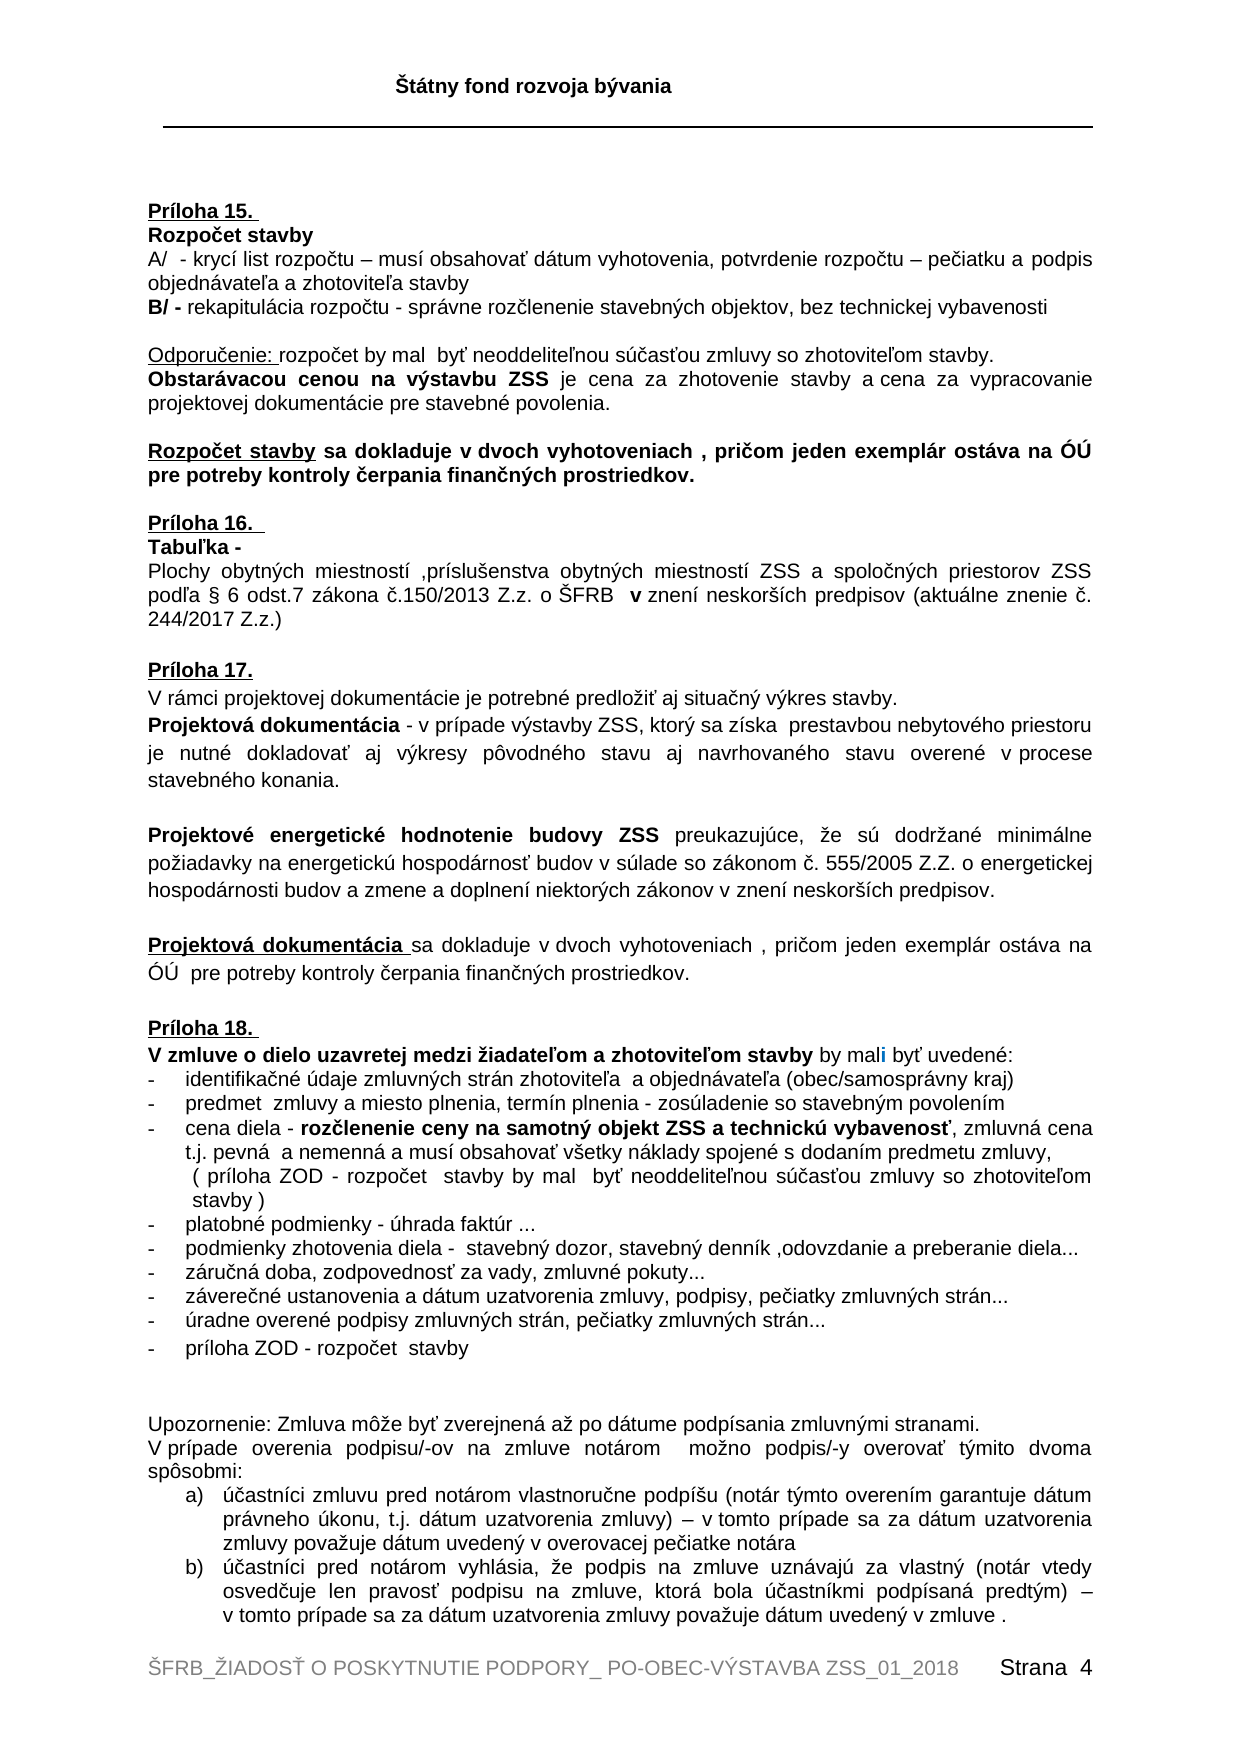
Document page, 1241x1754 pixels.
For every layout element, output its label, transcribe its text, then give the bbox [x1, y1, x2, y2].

text Plochy obytných miestností ,príslušenstva obytných miestností ZSS a spoločných priestorov ZSS podľa § 6 odst.7 zákona č.150/2013 Z.z. o ŠFRB v znení neskorších predpisov (aktuálne znenie č. 244/2017 Z.z.) [148, 559, 1093, 631]
text Rozpočet stavby [148, 223, 1093, 247]
text A/ - krycí list rozpočtu – musí obsahovať dátum vyhotovenia, potvrdenie rozpočtu – pečiatku a podpis objednávateľa a zhotoviteľa stavby [148, 247, 1093, 295]
text B/ - rekapitulácia rozpočtu - správne rozčlenenie stavebných objektov, bez technickej vybavenosti [148, 295, 1093, 319]
list účastníci zmluvu pred notárom vlastnoručne podpíšu (notár týmto overením garantuje dátum právneho úkonu, t.j. dátum uzatvorenia zmluvy) – v tomto prípade sa za dátum uzatvorenia zmluvy považuje dátum uvedený v overovacej pečiatke notára [185, 1483, 1093, 1555]
list platobné podmienky - úhrada faktúr ... [148, 1211, 1093, 1236]
text Príloha 17. [148, 658, 1093, 682]
text V prípade overenia podpisu/-ov na zmluve notárom možno podpis/-y overovať týmito dvoma spôsobmi: [148, 1435, 1093, 1483]
list cena diela - rozčlenenie ceny na samotný objekt ZSS a technickú vybavenosť, zmluvná cena t.j. pevná a nemenná a musí obsahovať všetky náklady spojené s dodaním predmetu zmluvy, [148, 1115, 1093, 1163]
list podmienky zhotovenia diela - stavebný dozor, stavebný denník ,odovzdanie a preberanie diela... [148, 1236, 1093, 1260]
text ( príloha ZOD - rozpočet stavby by mal byť neoddeliteľnou súčasťou zmluvy so zhotoviteľom stavby ) [192, 1163, 1093, 1211]
text V zmluve o dielo uzavretej medzi žiadateľom a zhotoviteľom stavby by mali byť uvedené: [148, 1043, 1093, 1067]
text Projektová dokumentácia sa dokladuje v dvoch vyhotoveniach , pričom jeden exemplár ostáva na ÓÚ pre potreby kontroly čerpania finančných prostriedkov. [148, 933, 1093, 984]
list účastníci pred notárom vyhlásia, že podpis na zmluve uznávajú za vlastný (notár vtedy osvedčuje len pravosť podpisu na zmluve, ktorá bola účastníkmi podpísaná predtým) – v tomto prípade sa za dátum uzatvorenia zmluvy považuje dátum uvedený v zmluve . [185, 1555, 1093, 1627]
list identifikačné údaje zmluvných strán zhotoviteľa a objednávateľa (obec/samosprávny kraj) [148, 1067, 1093, 1091]
text Projektové energetické hodnotenie budovy ZSS preukazujúce, že sú dodržané minimálne požiadavky na energetickú hospodárnosť budov v súlade so zákonom č. 555/2005 Z.Z. o energetickej hospodárnosti budov a zmene a doplnení niektorých zákonov v znení neskorších predpisov. [148, 823, 1093, 902]
text Príloha 18. [148, 1016, 1093, 1039]
text Upozornenie: Zmluva môže byť zverejnená až po dátume podpísania zmluvnými stranami. [148, 1411, 1093, 1435]
text Projektová dokumentácia - v prípade výstavby ZSS, ktorý sa získa prestavbou nebytového priestoru je nutné dokladovať aj výkresy pôvodného stavu aj navrhovaného stavu overené v procese stavebného konania. [148, 713, 1093, 792]
text V rámci projektovej dokumentácie je potrebné predložiť aj situačný výkres stavby. [148, 686, 1093, 709]
list záručná doba, zodpovednosť za vady, zmluvné pokuty... [148, 1260, 1093, 1284]
list úradne overené podpisy zmluvných strán, pečiatky zmluvných strán... [148, 1308, 1093, 1332]
text Príloha 16. [148, 511, 1093, 535]
text Odporučenie: rozpočet by mal byť neoddeliteľnou súčasťou zmluvy so zhotoviteľom stavby. [148, 343, 1093, 367]
text Tabuľka - [148, 535, 1093, 559]
list predmet zmluvy a miesto plnenia, termín plnenia - zosúladenie so stavebným povolením [148, 1091, 1093, 1115]
text Obstarávacou cenou na výstavbu ZSS je cena za zhotovenie stavby a cena za vypracovanie projektovej dokumentácie pre stavebné povolenia. [148, 367, 1093, 415]
list príloha ZOD - rozpočet stavby [148, 1336, 1093, 1360]
list záverečné ustanovenia a dátum uzatvorenia zmluvy, podpisy, pečiatky zmluvných strán... [148, 1284, 1093, 1308]
text Rozpočet stavby sa dokladuje v dvoch vyhotoveniach , pričom jeden exemplár ostáva na ÓÚ pre potreby kontroly čerpania finančných prostriedkov. [148, 439, 1093, 487]
text Príloha 15. [148, 199, 1093, 223]
